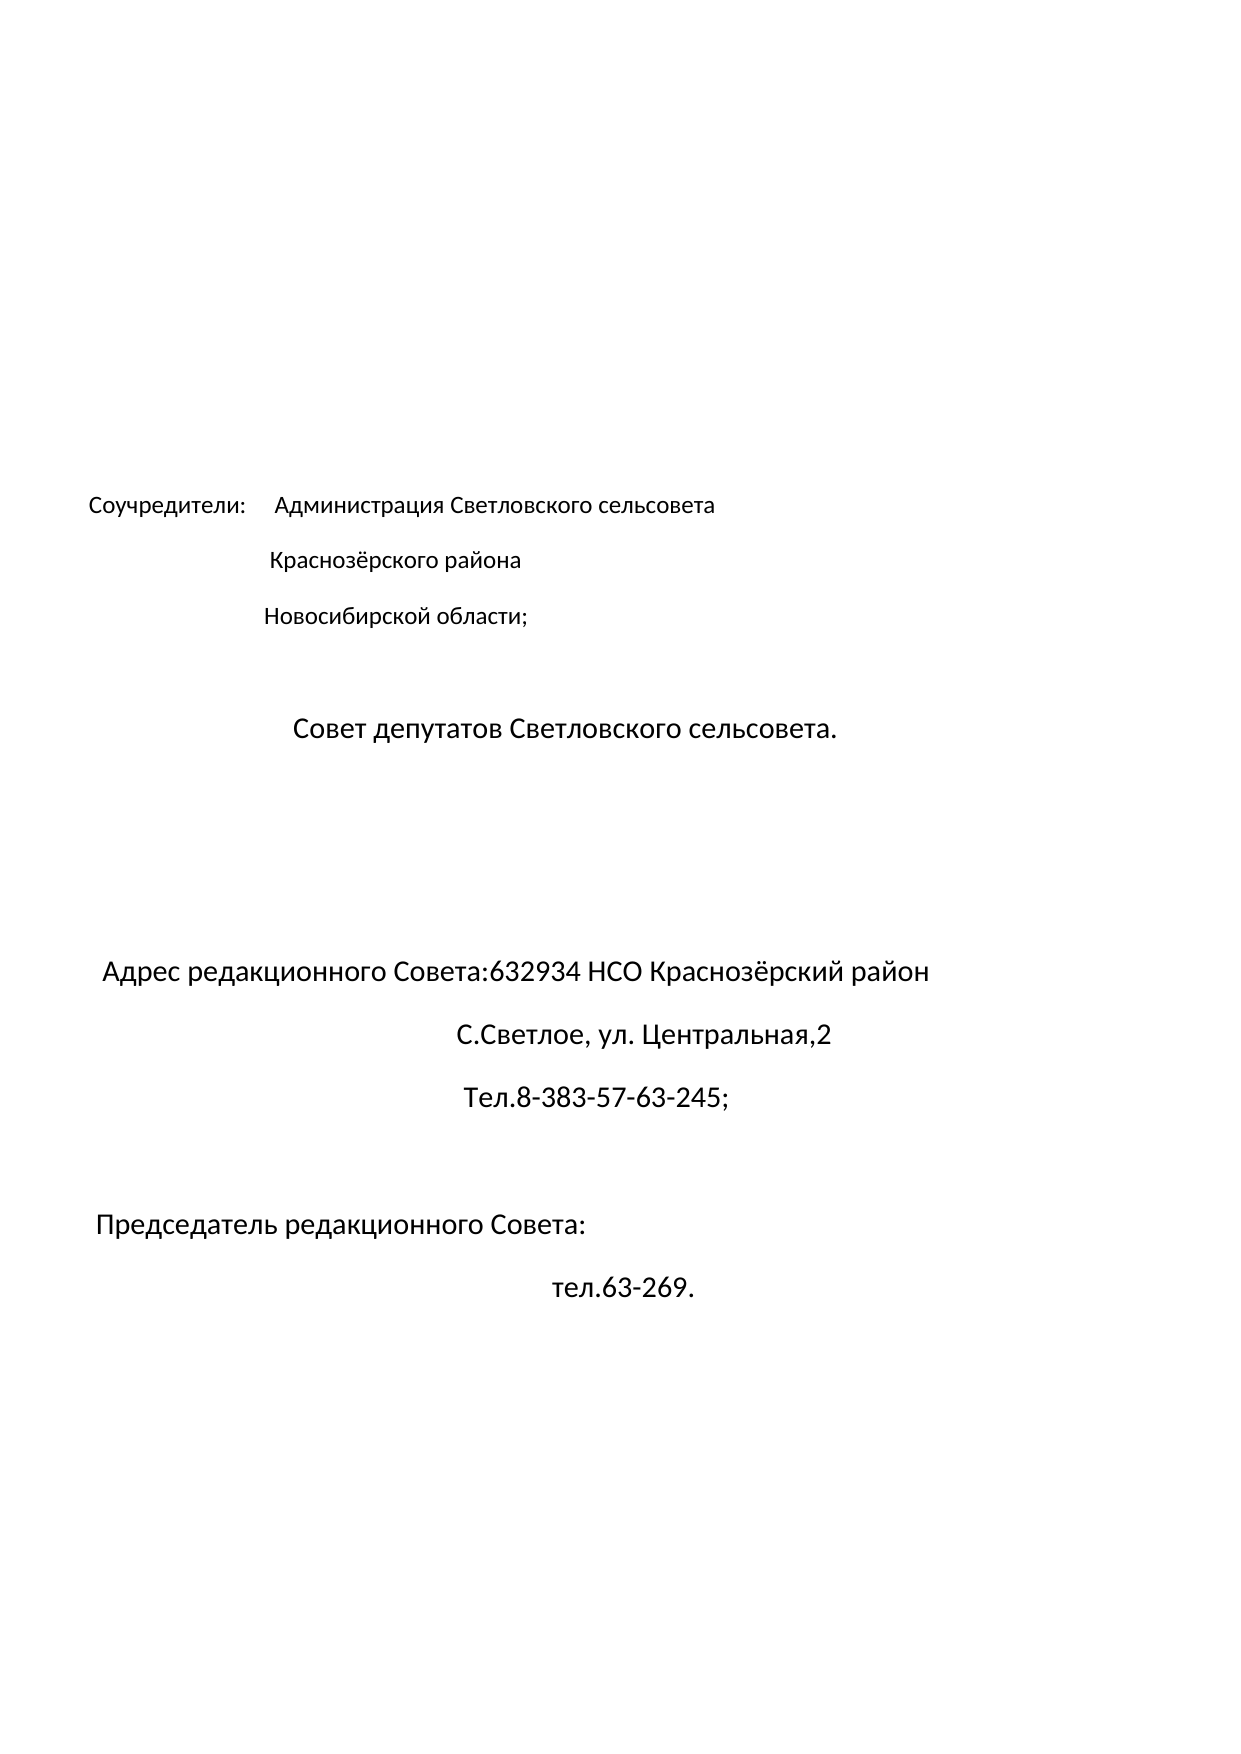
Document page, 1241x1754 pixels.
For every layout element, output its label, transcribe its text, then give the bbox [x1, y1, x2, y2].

text тел.63-269. [89, 1268, 1137, 1305]
text Новосибирской области; [89, 600, 1137, 631]
text Совет депутатов Светловского сельсовета. [89, 709, 1137, 746]
text Соучредители: Администрация Светловского сельсовета [89, 489, 1137, 519]
text Председатель редакционного Совета: [89, 1205, 1137, 1242]
text Адрес редакционного Совета:632934 НСО Краснозёрский район [89, 952, 1137, 989]
text Краснозёрского района [89, 544, 1137, 575]
text Тел.8-383-57-63-245; [89, 1078, 1137, 1115]
text С.Светлое, ул. Центральная,2 [89, 1015, 1137, 1052]
